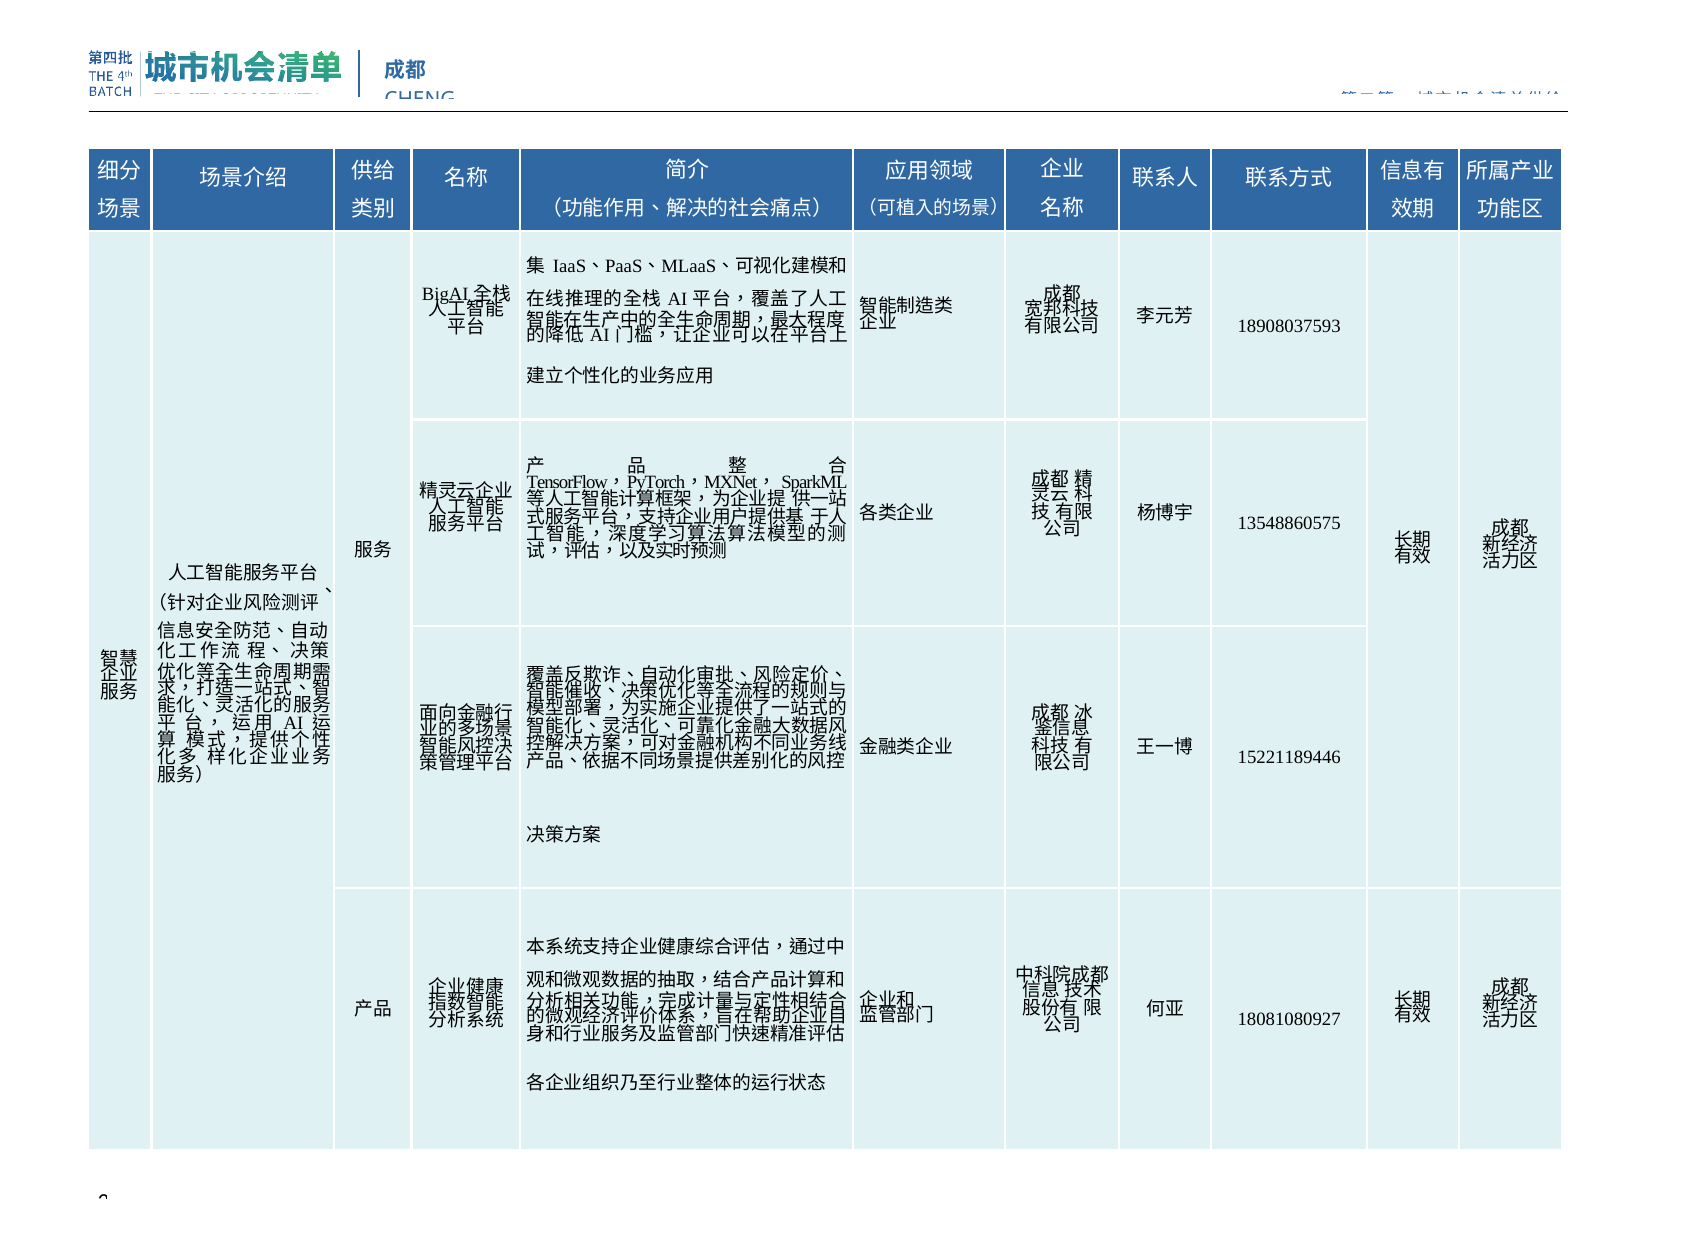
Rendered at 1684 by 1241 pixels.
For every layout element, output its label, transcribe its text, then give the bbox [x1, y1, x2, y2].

table_cell 人工智能服务平台 （针对企业风险测评 [153, 232, 333, 617]
table_cell 成都 宽邦科技 有限公司 [1006, 232, 1118, 418]
table_cell 化工作流 程、 决策 优化等全生命周期需 求，打造一站式、智 能化、灵活化的服务 平 台， 运用 AI 运算 模式，提供个性化多 样化企业业务服务） [153, 642, 333, 1149]
table_header 信息有 效期 [1368, 149, 1458, 230]
table_cell 精灵云企业 人工智能 服务平台 [413, 421, 519, 625]
table_header 联系人 [1120, 149, 1210, 230]
table_cell 杨博宇 [1120, 421, 1210, 625]
table_cell 18081080927 [1212, 889, 1366, 1149]
table_header 场景介绍 [153, 149, 333, 230]
table_cell BigAI 全栈 人工智能 平台 [413, 232, 519, 418]
table_cell 长期 有效 [1368, 232, 1458, 887]
table_cell 成都 冰鉴信息 科技 有限公司 [1006, 627, 1118, 887]
table_cell 中科院成都 信息 技术股份有 限公司 [1006, 889, 1118, 1149]
table_cell 产品整合 TensorFlow，PyTorch，MXNet， SparkML 等人工智能计算框架，为企业提 供一站式服务平台，支持企业用户提供基 于人工智能，深度学习算法算法模型的测 试，评估，以及实时预测 [521, 421, 852, 625]
table_header 供给 类别 [335, 149, 410, 230]
table_cell 本系统支持企业健康综合评估，通过中 [521, 889, 852, 970]
table_cell 面向金融行 业的多场景 智能风控决 策管理平台 [413, 627, 519, 887]
table_header 名称 [413, 149, 519, 230]
table_cell 决策方案 [521, 823, 852, 887]
table_cell 企业健康 指数智能 分析系统 [413, 889, 519, 1149]
table_cell 服务 、 [335, 232, 410, 887]
table_cell 覆盖反欺诈、自动化审批、风险定价、 智能催收、决策优化等全流程的规则与 模型部署，为实施企业提供了一站式的 智能化、灵活化、可靠化金融大数据风 控解决方案，可对金融机构不同业务线 产品、依据不同场景提供差别化的风控 [521, 627, 852, 823]
table_cell 金融类企业 [854, 627, 1004, 887]
table_cell 18908037593 [1212, 232, 1366, 418]
table_cell 观和微观数据的抽取，结合产品计算和 分析相关功能，完成计量与定性相结合 的微观经济评价体系，旨在帮助企业自 身和行业服务及监管部门快速精准评估 [521, 970, 852, 1072]
table_cell 企业和 监管部门 [854, 889, 1004, 1149]
table_cell 产品 [335, 889, 410, 1149]
table_header 简介 （功能作用、解决的社会痛点） [521, 149, 852, 230]
table_cell 智慧 企业 服务 [89, 232, 150, 1149]
table_cell 各企业组织乃至行业整体的运行状态 [521, 1072, 852, 1149]
table_cell 成都 新经济 活力区 [1460, 232, 1561, 887]
table_header 应用领域 （可植入的场景 [854, 149, 1004, 230]
table_header 企业 ） 名称 [1006, 149, 1118, 230]
picture [145, 51, 341, 82]
table_cell 何亚 [1120, 889, 1210, 1149]
table_cell 成都 新经济 活力区 [1460, 889, 1561, 1149]
table_cell 长期 有效 [1368, 889, 1458, 1149]
table_cell 智能制造类 企业 [854, 232, 1004, 418]
table_cell 李元芳 [1120, 232, 1210, 418]
table_cell 各类企业 [854, 421, 1004, 625]
table_header 联系方式 [1212, 149, 1366, 230]
table_cell 成都 精灵云 科技 有限公司 [1006, 421, 1118, 625]
table_cell 王一博 [1120, 627, 1210, 887]
table_cell 在线推理的全栈 AI 平台，覆盖了人工 智能在生产中的全生命周期，最大程度 的降低 AI 门槛，让企业可以在平台上 [521, 289, 852, 366]
table_cell 13548860575 [1212, 421, 1366, 625]
table_cell 集 IaaS、PaaS、MLaaS、可视化建模和 [521, 232, 852, 289]
table_header 所属产业 功能区 [1460, 149, 1561, 230]
table_cell 信息安全防范、自动 [153, 617, 333, 642]
table_header 细分 场景 [89, 149, 150, 230]
table_cell 建立个性化的业务应用 [521, 366, 852, 418]
table_cell 15221189446 [1212, 627, 1366, 887]
picture [88, 50, 141, 97]
